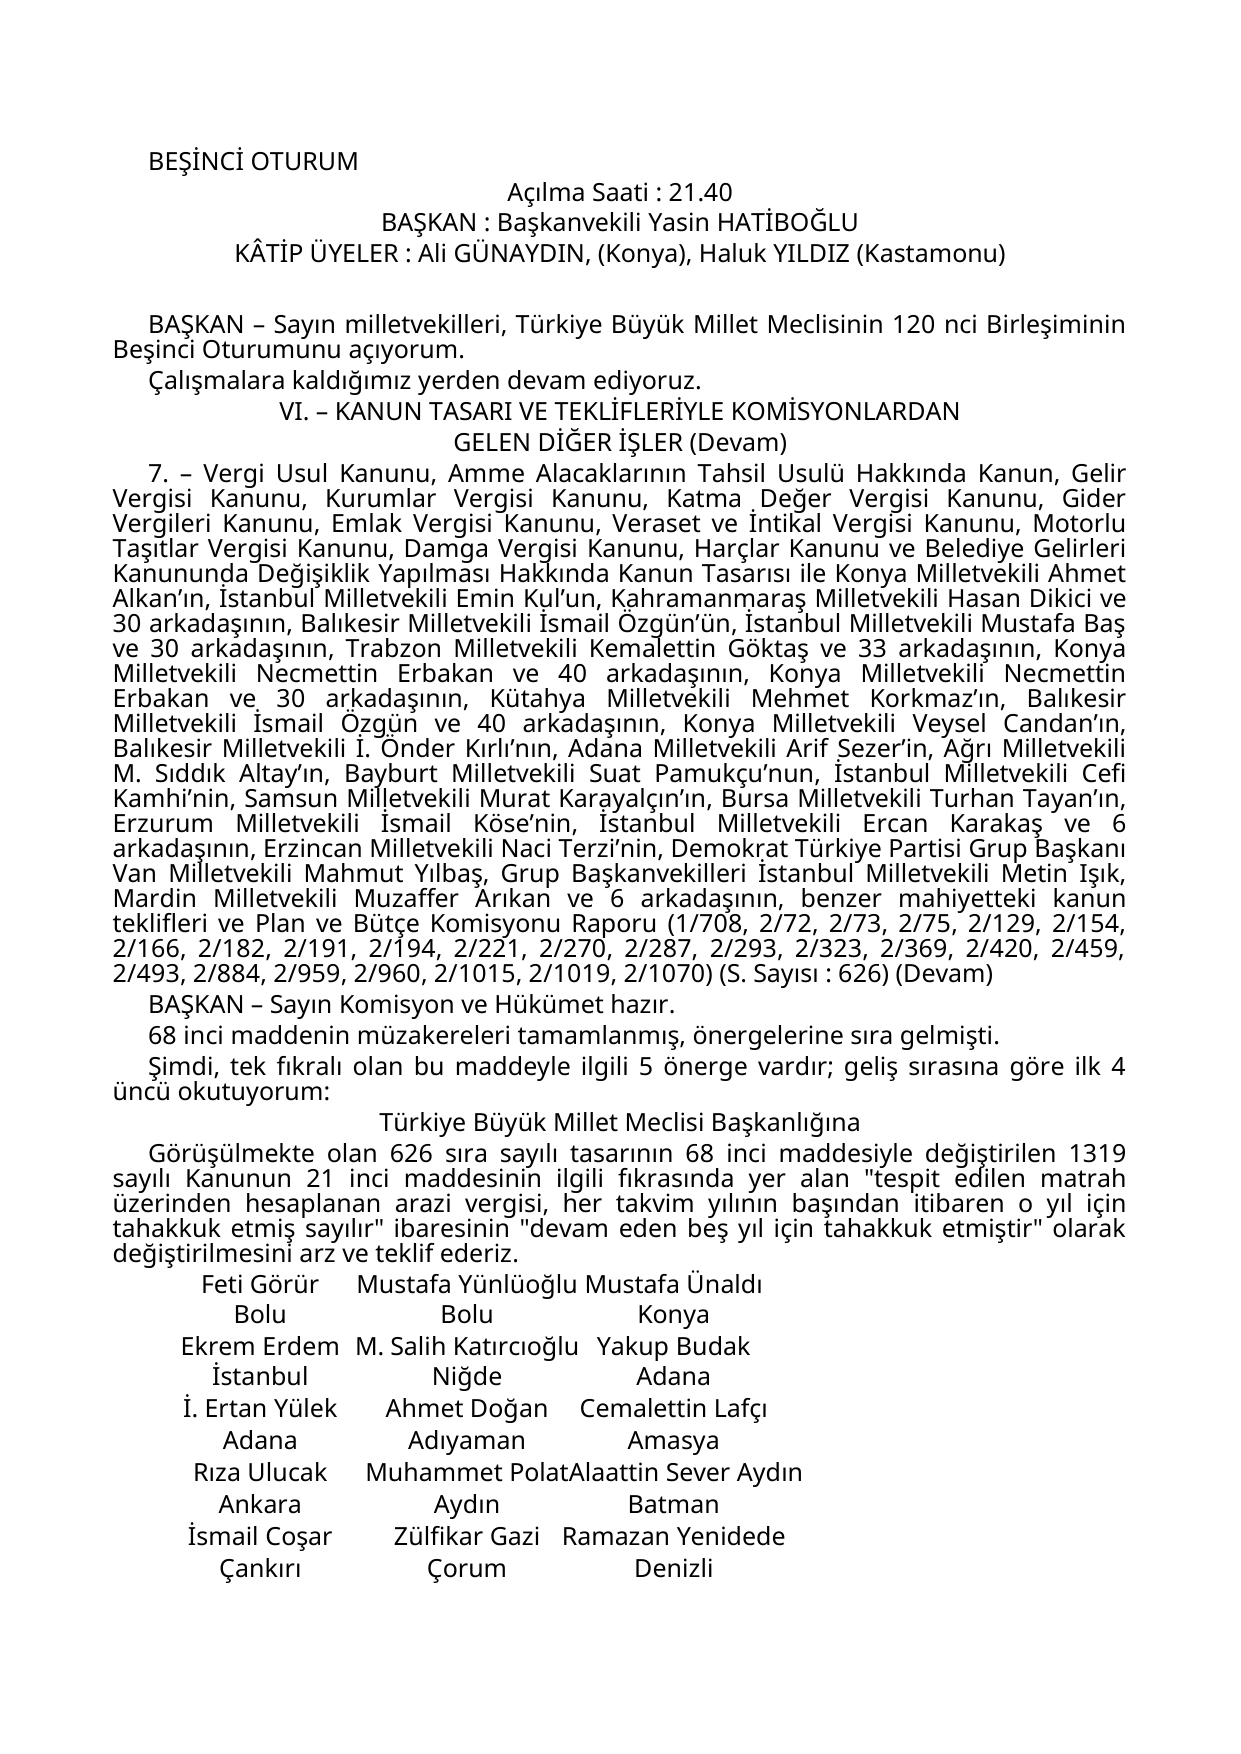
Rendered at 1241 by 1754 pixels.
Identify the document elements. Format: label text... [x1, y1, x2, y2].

text Feti Görür Mustafa Yünlüoğlu Mustafa Ünaldı [112, 1273, 1128, 1298]
text BAŞKAN – Sayın milletvekilleri, Türkiye Büyük Millet Meclisinin 120 nci Birleşiminin Beşinci Oturumunu açıyorum. [112, 314, 1128, 364]
text GELEN DİĞER İŞLER (Devam) [112, 431, 1128, 456]
text İstanbul Niğde Adana [112, 1366, 1128, 1391]
text 7. – Vergi Usul Kanunu, Amme Alacaklarının Tahsil Usulü Hakkında Kanun, Gelir Vergisi Kanunu, Kurumlar Vergisi Kanunu, Katma Değer Vergisi Kanunu, Gider Vergileri Kanunu, Emlak Vergisi Kanunu, Veraset ve İntikal Vergisi Kanunu, Motorlu Taşıtlar Vergisi Kanunu, Damga Vergisi Kanunu, Harçlar Kanunu ve Belediye Gelirleri Kanununda Değişiklik Yapılması Hakkında Kanun Tasarısı ile Konya Milletvekili Ahmet Alkan’ın, İstanbul Milletvekili Emin Kul’un, Kahramanmaraş Milletvekili Hasan Dikici ve 30 arkadaşının, Balıkesir Milletvekili İsmail Özgün’ün, İstanbul Milletvekili Mustafa Baş ve 30 arkadaşının, Trabzon Milletvekili Kemalettin Göktaş ve 33 arkadaşının, Konya Milletvekili Necmettin Erbakan ve 40 arkadaşının, Konya Milletvekili Necmettin Erbakan ve 30 arkadaşının, Kütahya Milletvekili Mehmet Korkmaz’ın, Balıkesir Milletvekili İsmail Özgün ve 40 arkadaşının, Konya Milletvekili Veysel Candan’ın, Balıkesir Milletvekili İ. Önder Kırlı’nın, Adana Milletvekili Arif Sezer’in, Ağrı Milletvekili M. Sıddık Altay’ın, Bayburt Milletvekili Suat Pamukçu’nun, İstanbul Milletvekili Cefi Kamhi’nin, Samsun Milletvekili Murat Karayalçın’ın, Bursa Milletvekili Turhan Tayan’ın, Erzurum Milletvekili İsmail Köse’nin, İstanbul Milletvekili Ercan Karakaş ve 6 arkadaşının, Erzincan Milletvekili Naci Terzi’nin, Demokrat Türkiye Partisi Grup Başkanı Van Milletvekili Mahmut Yılbaş, Grup Başkanvekilleri İstanbul Milletvekili Metin Işık, Mardin Milletvekili Muzaffer Arıkan ve 6 arkadaşının, benzer mahiyetteki kanun teklifleri ve Plan ve Bütçe Komisyonu Raporu (1/708, 2/72, 2/73, 2/75, 2/129, 2/154, 2/166, 2/182, 2/191, 2/194, 2/221, 2/270, 2/287, 2/293, 2/323, 2/369, 2/420, 2/459, 2/493, 2/884, 2/959, 2/960, 2/1015, 2/1019, 2/1070) (S. Sayısı : 626) (Devam) [112, 462, 1128, 987]
text Rıza Ulucak Muhammet Polat Alaattin Sever Aydın [112, 1461, 1128, 1487]
text 68 inci maddenin müzakereleri tamamlanmış, önergelerine sıra gelmişti. [112, 1024, 1128, 1049]
text Adana Adıyaman Amasya [112, 1429, 1128, 1455]
text VI. – KANUN TASARI VE TEKLİFLERİYLE KOMİSYONLARDAN [112, 401, 1128, 426]
text Çankırı Çorum Denizli [112, 1557, 1128, 1583]
text BAŞKAN – Sayın Komisyon ve Hükümet hazır. [112, 993, 1128, 1018]
text BAŞKAN : Başkanvekili Yasin HATİBOĞLU [112, 212, 1128, 237]
text Şimdi, tek fıkralı olan bu maddeyle ilgili 5 önerge vardır; geliş sırasına göre ilk 4 üncü okutuyorum: [112, 1055, 1128, 1105]
text Bolu Bolu Konya [112, 1304, 1128, 1329]
text Çalışmalara kaldığımız yerden devam ediyoruz. [112, 369, 1128, 394]
text KÂTİP ÜYELER : Ali GÜNAYDIN, (Konya), Haluk YILDIZ (Kastamonu) [112, 243, 1128, 268]
text İsmail Coşar Zülfikar Gazi Ramazan Yenidede [112, 1525, 1128, 1551]
text Türkiye Büyük Millet Meclisi Başkanlığına [112, 1111, 1128, 1136]
text BEŞİNCİ OTURUM [112, 150, 1128, 175]
text Görüşülmekte olan 626 sıra sayılı tasarının 68 inci maddesiyle değiştirilen 1319 sayılı Kanunun 21 inci maddesinin ilgili fıkrasında yer alan "tespit edilen matrah üzerinden hesaplanan arazi vergisi, her takvim yılının başından itibaren o yıl için tahakkuk etmiş sayılır" ibaresinin "devam eden beş yıl için tahakkuk etmiştir" olarak değiştirilmesini arz ve teklif ederiz. [112, 1142, 1128, 1267]
text Açılma Saati : 21.40 [112, 181, 1128, 206]
text Ankara Aydın Batman [112, 1493, 1128, 1519]
text İ. Ertan Yülek Ahmet Doğan Cemalettin Lafçı [112, 1397, 1128, 1423]
text Ekrem Erdem M. Salih Katırcıoğlu Yakup Budak [112, 1335, 1128, 1360]
